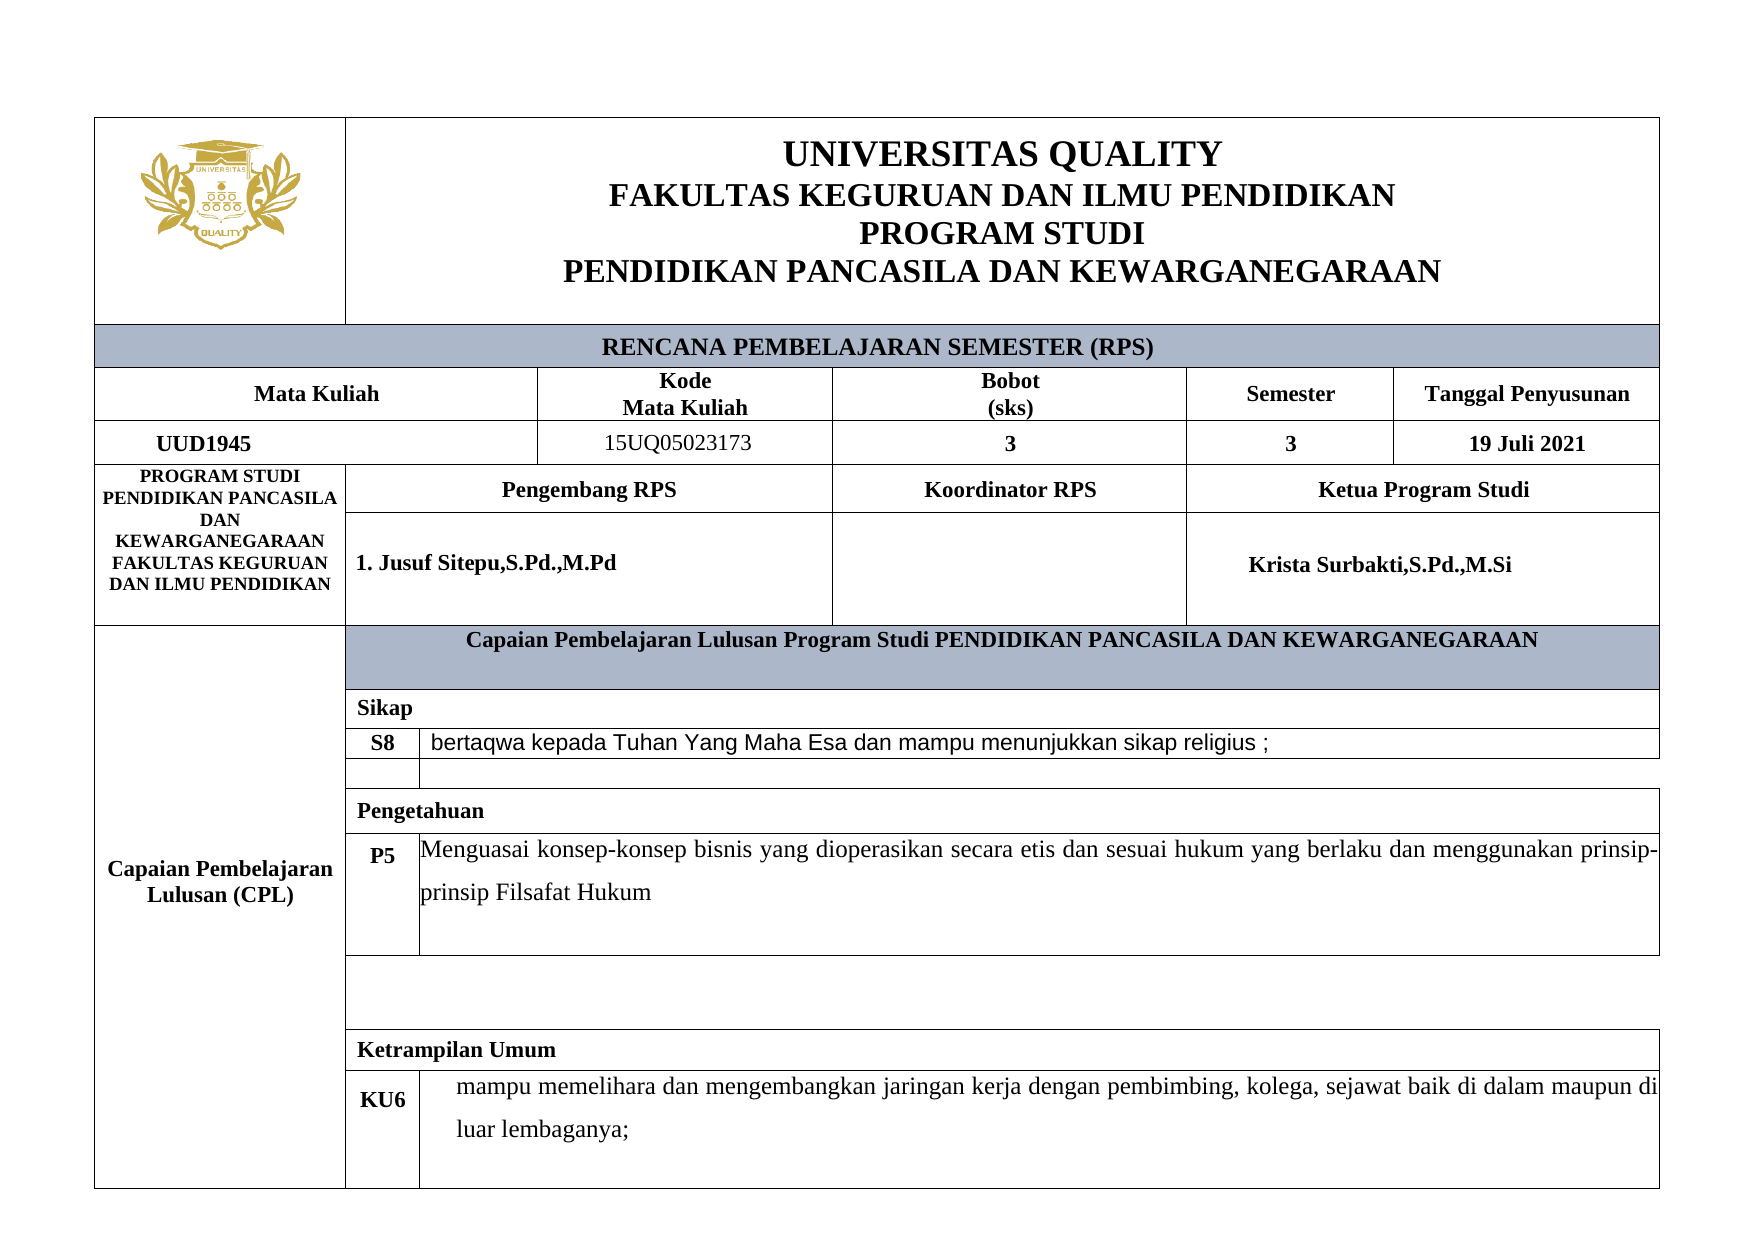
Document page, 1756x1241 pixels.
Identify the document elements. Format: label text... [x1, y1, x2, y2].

table_cell Tanggal Penyusunan [1394, 368, 1659, 420]
table_cell Mata Kuliah [95, 368, 537, 420]
table_cell Pengetahuan [346, 789, 1659, 833]
table_cell 19 Juli 2021 [1394, 421, 1659, 464]
table_cell P5 [346, 834, 419, 954]
table_cell KU6 [346, 1071, 419, 1187]
table_cell Sikap [346, 690, 1659, 727]
table_cell S8 [346, 729, 419, 758]
table_cell Semester [1187, 368, 1393, 420]
table_cell bertaqwa kepada Tuhan Yang Maha Esa dan mampu menunjukkan sikap religius ; [420, 729, 1659, 758]
table_cell Koordinator RPS [833, 465, 1186, 512]
table_cell Kode Mata Kuliah [538, 368, 832, 420]
table_header [95, 118, 345, 324]
table_cell 3 [833, 421, 1186, 464]
picture [141, 140, 301, 250]
table_cell Bobot (sks) [833, 368, 1186, 420]
table_cell Ketrampilan Umum [346, 1030, 1659, 1070]
table_cell 3 [1187, 421, 1393, 464]
table_cell mampu memelihara dan mengembangkan jaringan kerja dengan pembimbing, kolega, sejawat baik di dalam maupun di luar lembaganya; [420, 1071, 1659, 1187]
table_cell Capaian Pembelajaran Lulusan Program Studi PENDIDIKAN PANCASILA DAN KEWARGANEGARAAN [346, 626, 1659, 689]
table_cell [833, 513, 1186, 625]
table_cell Capaian Pembelajaran Lulusan (CPL) [95, 626, 345, 1187]
table_cell Pengembang RPS [346, 465, 832, 512]
table_cell UUD1945 [95, 421, 537, 464]
table_cell 15UQ05023173 [538, 421, 832, 464]
table_cell Menguasai konsep-konsep bisnis yang dioperasikan secara etis dan sesuai hukum yang berlaku dan menggunakan prinsip-prinsip Filsafat Hukum [420, 834, 1659, 954]
table_cell [346, 759, 419, 788]
table_cell Ketua Program Studi [1187, 465, 1659, 512]
table_cell Krista Surbakti,S.Pd.,M.Si [1187, 513, 1659, 625]
table_cell PROGRAM STUDI PENDIDIKAN PANCASILA DAN KEWARGANEGARAAN FAKULTAS KEGURUAN DAN ILMU PENDIDIKAN [95, 465, 345, 625]
table_cell 1. Jusuf Sitepu,S.Pd.,M.Pd [346, 513, 832, 625]
table_header UNIVERSITAS QUALITY FAKULTAS KEGURUAN DAN ILMU PENDIDIKAN PROGRAM STUDI PENDIDIKAN PANCASILA DAN KEWARGANEGARAAN [346, 118, 1659, 324]
table_cell RENCANA PEMBELAJARAN SEMESTER (RPS) [95, 325, 1659, 367]
